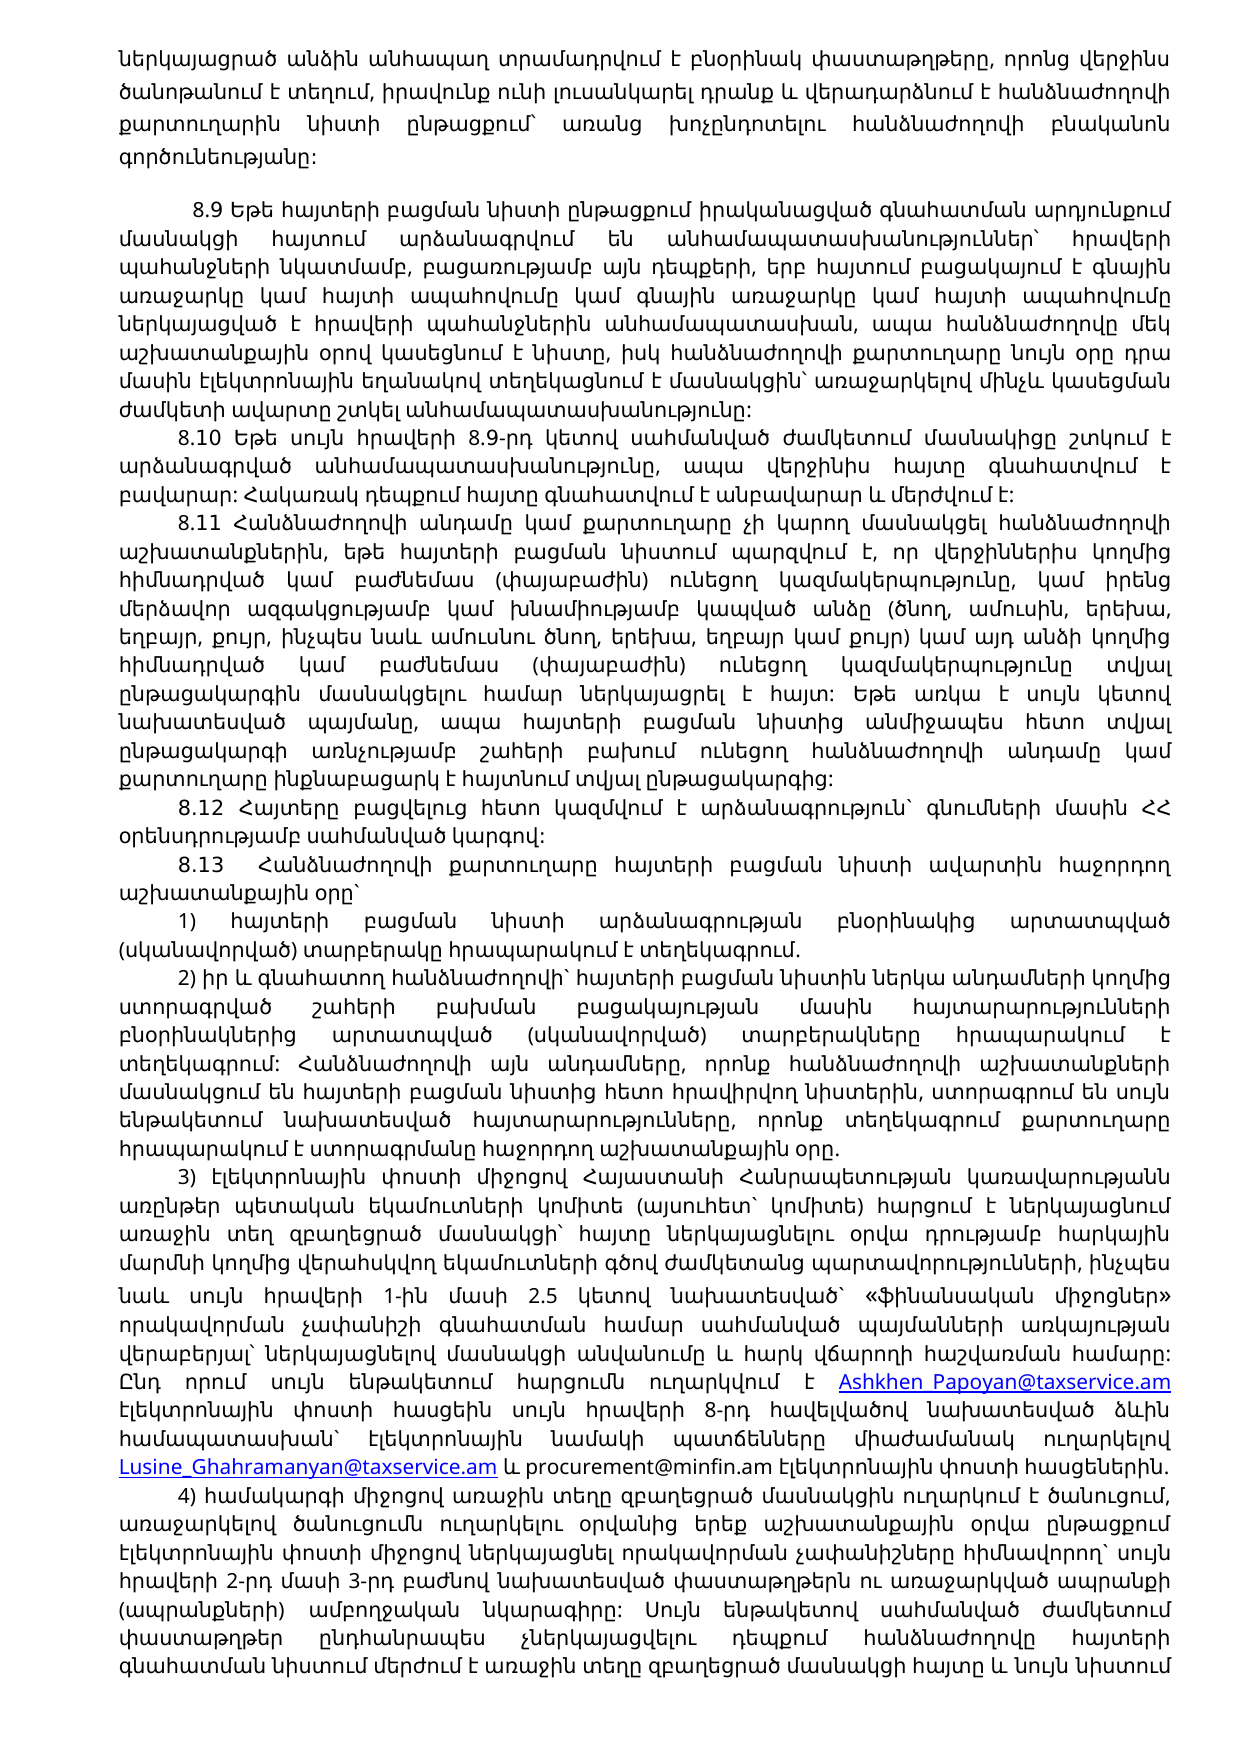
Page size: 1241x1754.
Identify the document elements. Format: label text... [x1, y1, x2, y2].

text 3) էլեկտրոնային փոստի միջոցով Հայաստանի Հանրապետության կառավարությանն առընթեր պետական եկամուտների կոմիտե (այսուհետ` կոմիտե) հարցում է ներկայացնում առաջին տեղ զբաղեցրած մասնակցի՝ հայտը ներկայացնելու օրվա դրությամբ հարկային մարմնի կողմից վերահսկվող եկամուտների գծով ժամկետանց պարտավորությունների, ինչպես նաև սույն հրավերի 1-ին մասի 2.5 կետով նախատեսված` «ֆինանսական միջոցներ» որակավորման չափանիշի գնահատման համար սահմանված պայմանների առկայության վերաբերյալ՝ ներկայացնելով մասնակցի անվանումը և հարկ վճարողի հաշվառման համարը: Ընդ որում սույն ենթակետում հարցումն ուղարկվում է Ashkhen_Papoyan@taxservice.am էլեկտրոնային փոստի հասցեին սույն հրավերի 8-րդ հավելվածով նախատեսված ձևին համապատասխան` էլեկտրոնային նամակի պատճենները միաժամանակ ուղարկելով Lusine_Ghahramanyan@taxservice.am և procurement@minfin.am էլեկտրոնային փոստի հասցեներին. [118, 1162, 1171, 1481]
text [118, 1481, 1171, 1680]
text 8.9 Եթե հայտերի բացման նիստի ընթացքում իրականացված գնահատման արդյունքում մասնակցի հայտում արձանագրվում են անհամապատասխանություններ՝ հրավերի պահանջների նկատմամբ, բացառությամբ այն դեպքերի, երբ հայտում բացակայում է գնային առաջարկը կամ հայտի ապահովումը կամ գնային առաջարկը կամ հայտի ապահովումը ներկայացված է հրավերի պահանջներին անհամապատասխան, ապա հանձնաժողովը մեկ աշխատանքային օրով կասեցնում է նիստը, իսկ հանձնաժողովի քարտուղարը նույն օրը դրա մասին էլեկտրոնային եղանակով տեղեկացնում է մասնակցին՝ առաջարկելով մինչև կասեցման ժամկետի ավարտը շտկել անհամապատասխանությունը: [118, 196, 1171, 423]
text 8.11 Հանձնաժողովի անդամը կամ քարտուղարը չի կարող մասնակցել հանձնաժողովի աշխատանքներին, եթե հայտերի բացման նիստում պարզվում է, որ վերջիններիս կողմից հիմնադրված կամ բաժնեմաս (փայաբաժին) ունեցող կազմակերպությունը, կամ իրենց մերձավոր ազգակցությամբ կամ խնամիությամբ կապված անձը (ծնող, ամուսին, երեխա, եղբայր, քույր, ինչպես նաև ամուսնու ծնող, երեխա, եղբայր կամ քույր) կամ այդ անձի կողմից հիմնադրված կամ բաժնեմաս (փայաբաժին) ունեցող կազմակերպությունը տվյալ ընթացակարգին մասնակցելու համար ներկայացրել է հայտ: Եթե առկա է սույն կետով նախատեսված պայմանը, ապա հայտերի բացման նիստից անմիջապես հետո տվյալ ընթացակարգի առնչությամբ շահերի բախում ունեցող հանձնաժողովի անդամը կամ քարտուղարը ինքնաբացարկ է հայտնում տվյալ ընթացակարգից: [118, 508, 1171, 793]
text 8.13 Հանձնաժողովի քարտուղարը հայտերի բացման նիստի ավարտին հաջորդող աշխատանքային օրը` [118, 850, 1171, 907]
text 8.12 Հայտերը բացվելուց հետո կազմվում է արձանագրություն` գնումների մասին ՀՀ օրենսդրությամբ սահմանված կարգով: [118, 793, 1171, 850]
text 2) իր և գնահատող հանձնաժողովի` հայտերի բացման նիստին ներկա անդամների կողմից ստորագրված շահերի բախման բացակայության մասին հայտարարությունների բնօրինակներից արտատպված (սկանավորված) տարբերակները հրապարակում է տեղեկագրում: Հանձնաժողովի այն անդամները, որոնք հանձնաժողովի աշխատանքների մասնակցում են հայտերի բացման նիստից հետո հրավիրվող նիստերին, ստորագրում են սույն ենթակետում նախատեսված հայտարարությունները, որոնք տեղեկագրում քարտուղարը հրապարակում է ստորագրմանը հաջորդող աշխատանքային օրը. [118, 963, 1171, 1162]
text 1) հայտերի բացման նիստի արձանագրության բնօրինակից արտատպված (սկանավորված) տարբերակը հրապարակում է տեղեկագրում. [118, 907, 1171, 963]
text 8.10 Եթե սույն հրավերի 8.9-րդ կետով սահմանված ժամկետում մասնակիցը շտկում է արձանագրված անհամապատասխանությունը, ապա վերջինիս հայտը գնահատվում է բավարար: Հակառակ դեպքում հայտը գնահատվում է անբավարար և մերժվում է: [118, 423, 1171, 508]
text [118, 44, 1171, 171]
